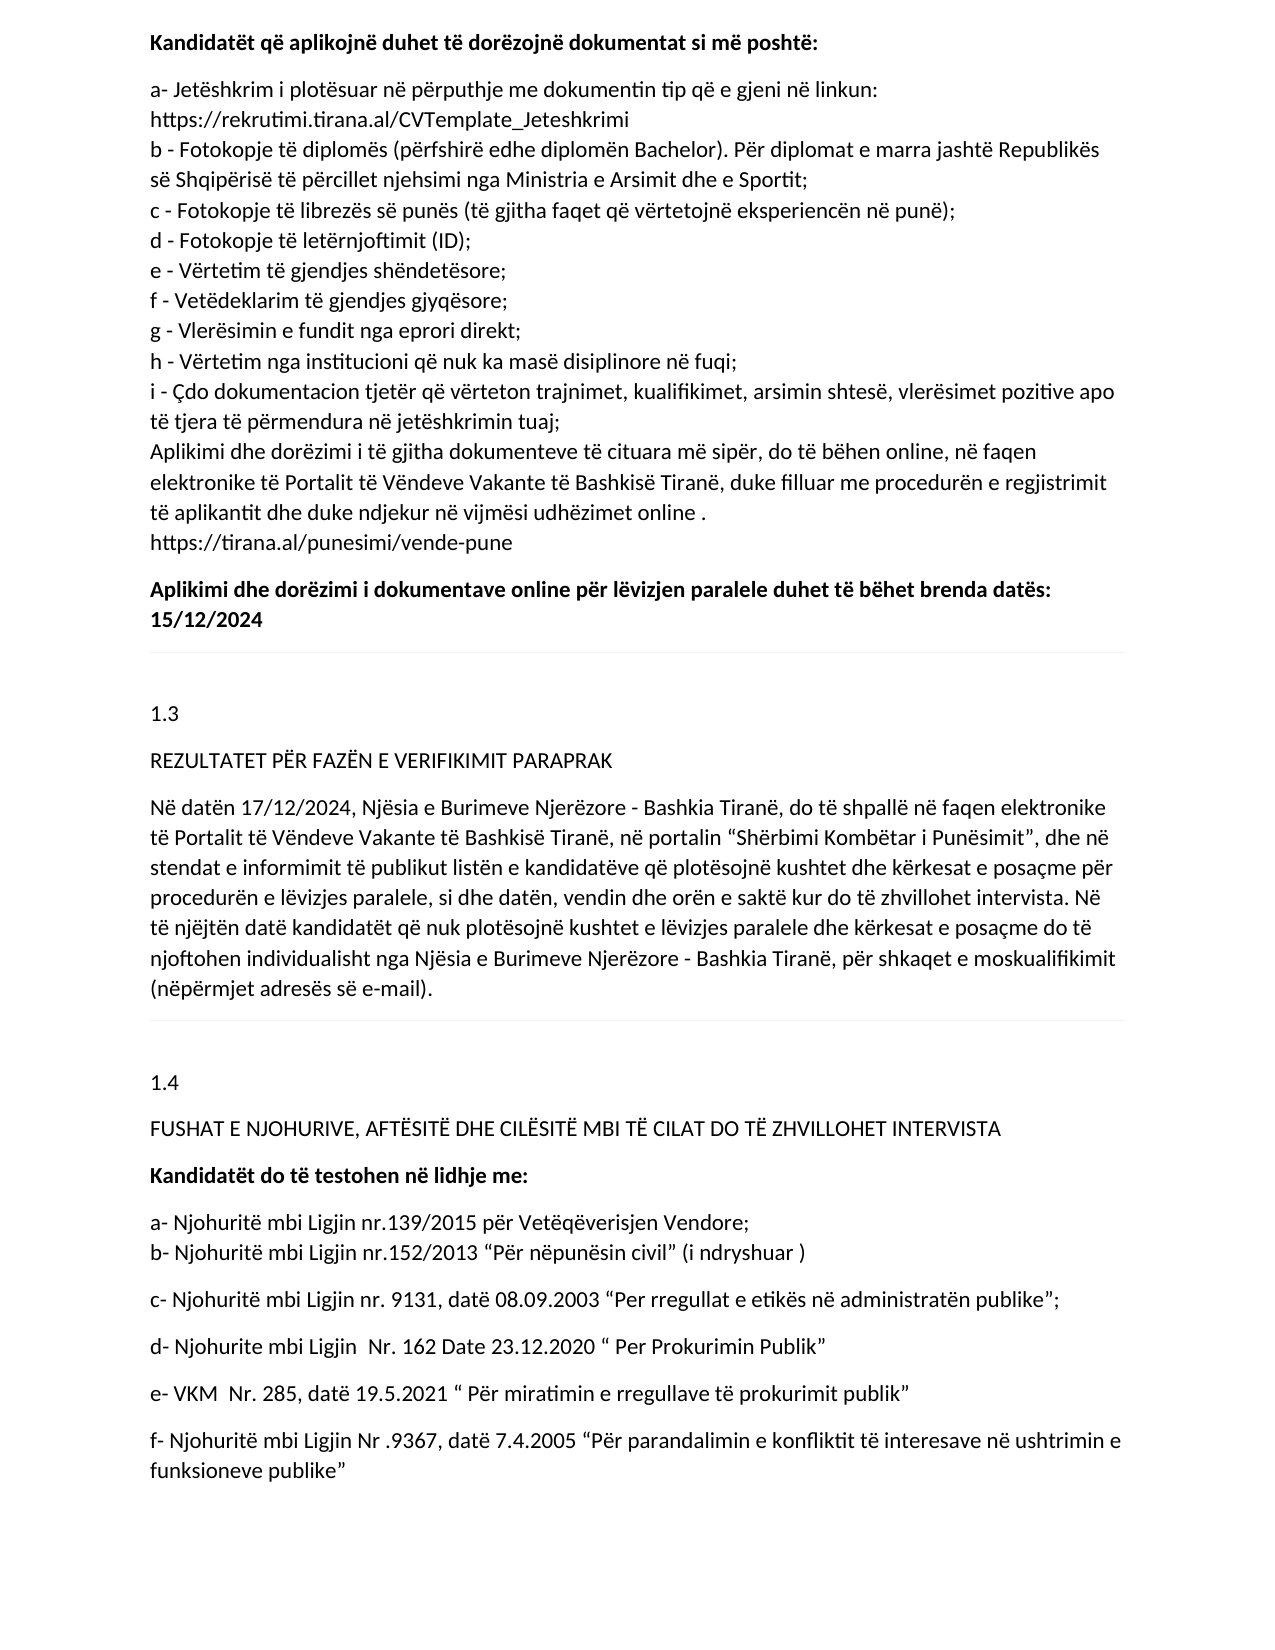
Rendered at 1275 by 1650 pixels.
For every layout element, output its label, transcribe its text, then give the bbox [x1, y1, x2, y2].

text Aplikimi dhe dorëzimi i dokumentave online për lëvizjen paralele duhet të bëhet brenda datës: 15/12/2024 [150, 575, 1125, 633]
text Kandidatët që aplikojnë duhet të dorëzojnë dokumentat si më poshtë: [150, 28, 1125, 56]
text d- Njohurite mbi Ligjin Nr. 162 Date 23.12.2020 “ Per Prokurimin Publik” [150, 1332, 1125, 1360]
text c- Njohuritë mbi Ligjin nr. 9131, datë 08.09.2003 “Per rregullat e etikës në administratën publike”; [150, 1285, 1125, 1313]
text 1.4 [150, 1068, 1125, 1096]
text e- VKM Nr. 285, datë 19.5.2021 “ Për miratimin e rregullave të prokurimit publik” [150, 1379, 1125, 1407]
text 1.3 [150, 699, 1125, 727]
text FUSHAT E NJOHURIVE, AFTËSITË DHE CILËSITË MBI TË CILAT DO TË ZHVILLOHET INTERVISTA [150, 1114, 1125, 1143]
text REZULTATET PËR FAZËN E VERIFIKIMIT PARAPRAK [150, 746, 1125, 774]
text f- Njohuritë mbi Ligjin Nr .9367, datë 7.4.2005 “Për parandalimin e konfliktit të interesave në ushtrimin e funksioneve publike” [150, 1426, 1125, 1484]
text Kandidatët do të testohen në lidhje me: [150, 1161, 1125, 1189]
text a- Njohuritë mbi Ligjin nr.139/2015 për Vetëqëverisjen Vendore; b- Njohuritë mbi Ligjin nr.152/2013 “Për nëpunësin civil” (i ndryshuar ) [150, 1208, 1125, 1267]
text a- Jetëshkrim i plotësuar në përputhje me dokumentin tip që e gjeni në linkun: https://rekrutimi.tirana.al/CVTemplate_Jeteshkrimi b - Fotokopje të diplomës (përfshirë edhe diplomën Bachelor). Për diplomat e marra jashtë Republikës së Shqipërisë të përcillet njehsimi nga Ministria e Arsimit dhe e Sportit; c - Fotokopje të librezës së punës (të gjitha faqet që vërtetojnë eksperiencën në punë); d - Fotokopje të letërnjoftimit (ID); e - Vërtetim të gjendjes shëndetësore; f - Vetëdeklarim të gjendjes gjyqësore; g - Vlerësimin e fundit nga eprori direkt; h - Vërtetim nga institucioni që nuk ka masë disiplinore në fuqi; i - Çdo dokumentacion tjetër që vërteton trajnimet, kualifikimet, arsimin shtesë, vlerësimet pozitive apo të tjera të përmendura në jetëshkrimin tuaj; Aplikimi dhe dorëzimi i të gjitha dokumenteve të cituara më sipër, do të bëhen online, në faqen elektronike të Portalit të Vëndeve Vakante të Bashkisë Tiranë, duke filluar me procedurën e regjistrimit të aplikantit dhe duke ndjekur në vijmësi udhëzimet online . https://tirana.al/punesimi/vende-pune [150, 75, 1125, 556]
text Në datën 17/12/2024, Njësia e Burimeve Njerëzore - Bashkia Tiranë, do të shpallë në faqen elektronike të Portalit të Vëndeve Vakante të Bashkisë Tiranë, në portalin “Shërbimi Kombëtar i Punësimit”, dhe në stendat e informimit të publikut listën e kandidatëve që plotësojnë kushtet dhe kërkesat e posaçme për procedurën e lëvizjes paralele, si dhe datën, vendin dhe orën e saktë kur do të zhvillohet intervista. Në të njëjtën datë kandidatët që nuk plotësojnë kushtet e lëvizjes paralele dhe kërkesat e posaçme do të njoftohen individualisht nga Njësia e Burimeve Njerëzore - Bashkia Tiranë, për shkaqet e moskualifikimit (nëpërmjet adresës së e-mail). [150, 793, 1125, 1002]
